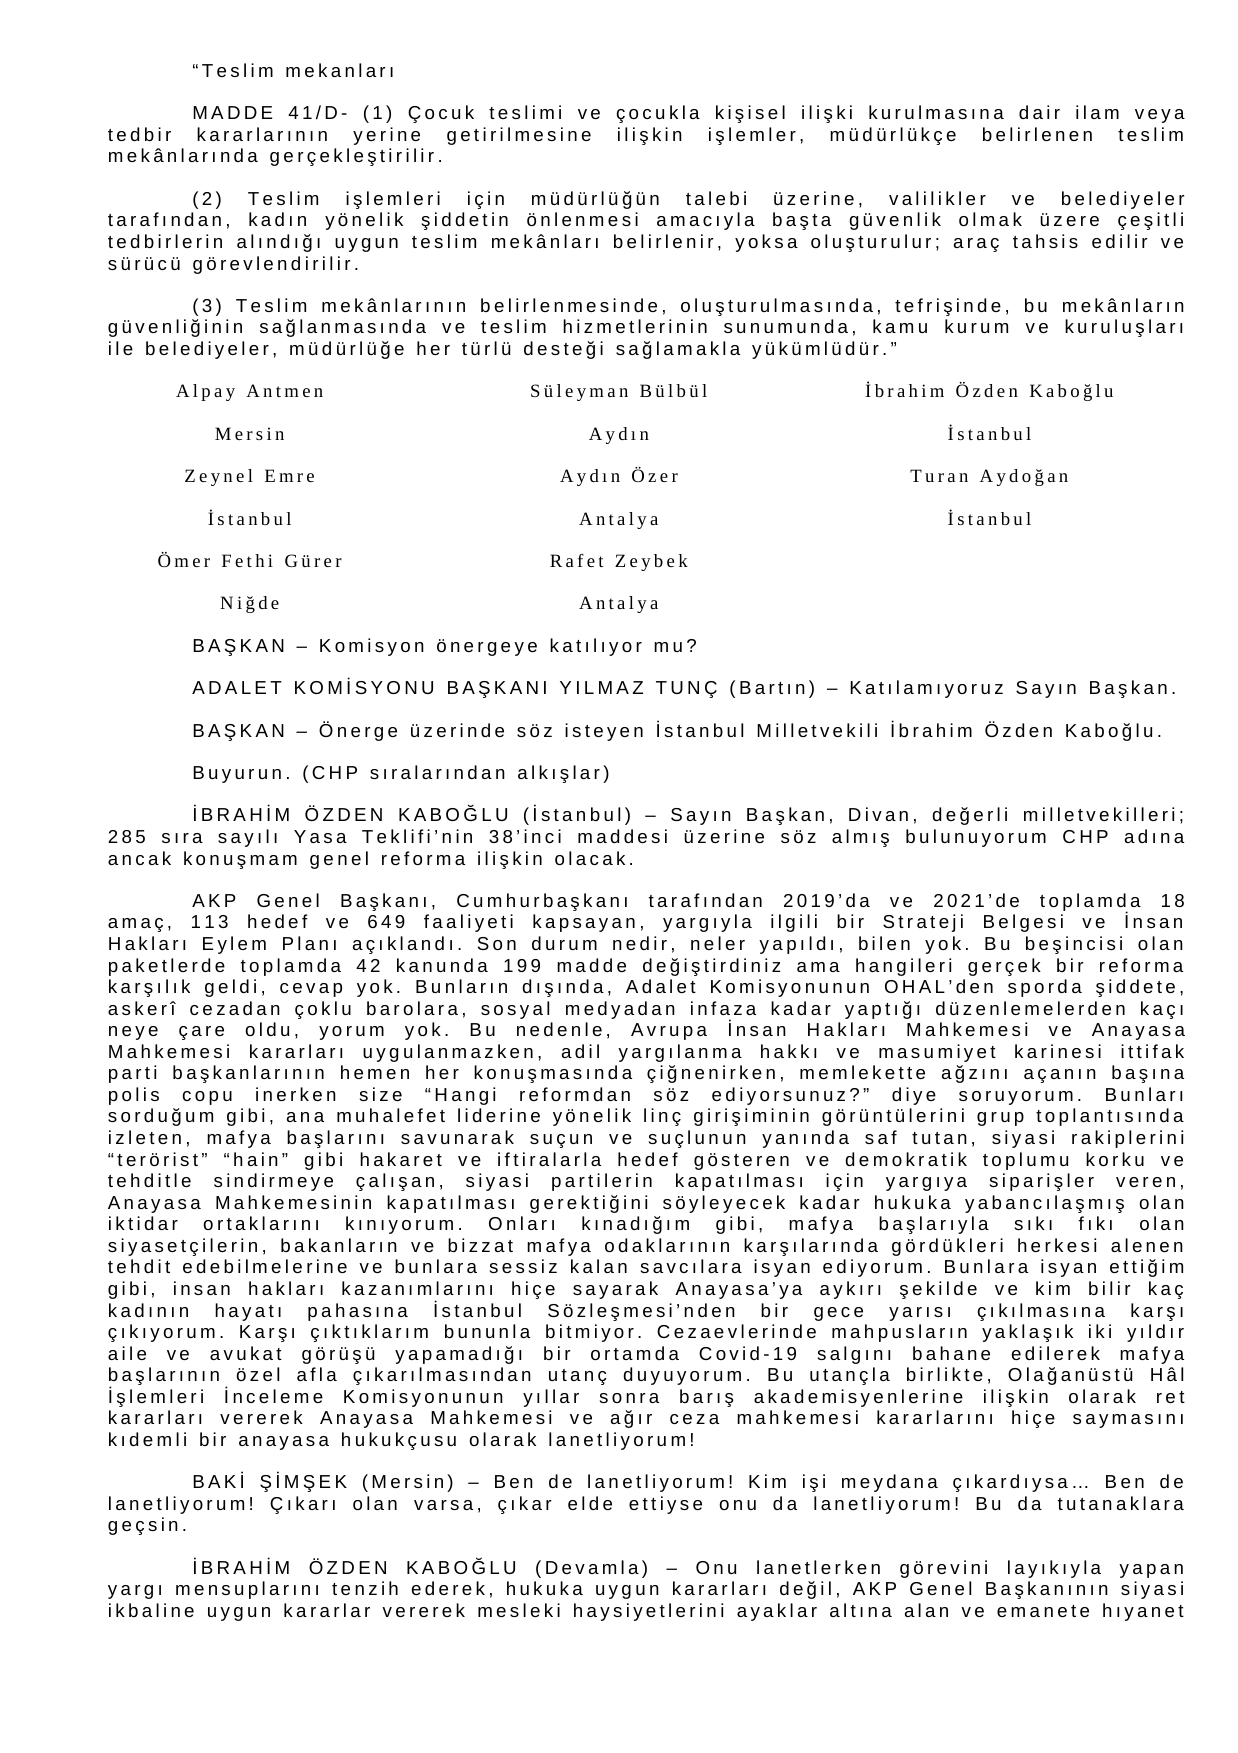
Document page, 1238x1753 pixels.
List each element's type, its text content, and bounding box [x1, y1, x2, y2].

text BAKİ ŞİMŞEK (Mersin) – Ben de lanetliyorum! Kim işi meydana çıkardıysa… Ben de lanetliyorum! Çıkarı olan varsa, çıkar elde ettiyse onu da lanetliyorum! Bu da tutanaklara geçsin. [108, 1471, 1186, 1536]
text Mersin Aydın İstanbul [108, 423, 1186, 444]
text Niğde Antalya [108, 592, 1186, 614]
text Ömer Fethi Gürer Rafet Zeybek [108, 550, 1186, 571]
text MADDE 41/D- (1) Çocuk teslimi ve çocukla kişisel ilişki kurulmasına dair ilam veya tedbir kararlarının yerine getirilmesine ilişkin işlemler, müdürlükçe belirlenen teslim mekânlarında gerçekleştirilir. [108, 102, 1186, 167]
text “Teslim mekanları [108, 60, 1186, 81]
text AKP Genel Başkanı, Cumhurbaşkanı tarafından 2019’da ve 2021’de toplamda 18 amaç, 113 hedef ve 649 faaliyeti kapsayan, yargıyla ilgili bir Strateji Belgesi ve İnsan Hakları Eylem Planı açıklandı. Son durum nedir, neler yapıldı, bilen yok. Bu beşincisi olan paketlerde toplamda 42 kanunda 199 madde değiştirdiniz ama hangileri gerçek bir reforma karşılık geldi, cevap yok. Bunların dışında, Adalet Komisyonunun OHAL’den sporda şiddete, askerî cezadan çoklu barolara, sosyal medyadan infaza kadar yaptığı düzenlemelerden kaçı neye çare oldu, yorum yok. Bu nedenle, Avrupa İnsan Hakları Mahkemesi ve Anayasa Mahkemesi kararları uygulanmazken, adil yargılanma hakkı ve masumiyet karinesi ittifak parti başkanlarının hemen her konuşmasında çiğnenirken, memlekette ağzını açanın başına polis copu inerken size “Hangi reformdan söz ediyorsunuz?” diye soruyorum. Bunları sorduğum gibi, ana muhalefet liderine yönelik linç girişiminin görüntülerini grup toplantısında izleten, mafya başlarını savunarak suçun ve suçlunun yanında saf tutan, siyasi rakiplerini “terörist” “hain” gibi hakaret ve iftiralarla hedef gösteren ve demokratik toplumu korku ve tehditle sindirmeye çalışan, siyasi partilerin kapatılması için yargıya siparişler veren, Anayasa Mahkemesinin kapatılması gerektiğini söyleyecek kadar hukuka yabancılaşmış olan iktidar ortaklarını kınıyorum. Onları kınadığım gibi, mafya başlarıyla sıkı fıkı olan siyasetçilerin, bakanların ve bizzat mafya odaklarının karşılarında gördükleri herkesi alenen tehdit edebilmelerine ve bunlara sessiz kalan savcılara isyan ediyorum. Bunlara isyan ettiğim gibi, insan hakları kazanımlarını hiçe sayarak Anayasa’ya aykırı şekilde ve kim bilir kaç kadının hayatı pahasına İstanbul Sözleşmesi’nden bir gece yarısı çıkılmasına karşı çıkıyorum. Karşı çıktıklarım bununla bitmiyor. Cezaevlerinde mahpusların yaklaşık iki yıldır aile ve avukat görüşü yapamadığı bir ortamda Covid-19 salgını bahane edilerek mafya başlarının özel afla çıkarılmasından utanç duyuyorum. Bu utançla birlikte, Olağanüstü Hâl İşlemleri İnceleme Komisyonunun yıllar sonra barış akademisyenlerine ilişkin olarak ret kararları vererek Anayasa Mahkemesi ve ağır ceza mahkemesi kararlarını hiçe saymasını kıdemli bir anayasa hukukçusu olarak lanetliyorum! [108, 890, 1186, 1450]
text İstanbul Antalya İstanbul [108, 507, 1186, 529]
text (3) Teslim mekânlarının belirlenmesinde, oluşturulmasında, tefrişinde, bu mekânların güvenliğinin sağlanmasında ve teslim hizmetlerinin sunumunda, kamu kurum ve kuruluşları ile belediyeler, müdürlüğe her türlü desteği sağlamakla yükümlüdür.” [108, 295, 1186, 359]
text Zeynel Emre Aydın Özer Turan Aydoğan [108, 465, 1186, 487]
text (2) Teslim işlemleri için müdürlüğün talebi üzerine, valilikler ve belediyeler tarafından, kadın yönelik şiddetin önlenmesi amacıyla başta güvenlik olmak üzere çeşitli tedbirlerin alındığı uygun teslim mekânları belirlenir, yoksa oluşturulur; araç tahsis edilir ve sürücü görevlendirilir. [108, 188, 1186, 274]
text Alpay Antmen Süleyman Bülbül İbrahim Özden Kaboğlu [108, 380, 1186, 402]
text Buyurun. (CHP sıralarından alkışlar) [108, 762, 1186, 783]
text ADALET KOMİSYONU BAŞKANI YILMAZ TUNÇ (Bartın) – Katılamıyoruz Sayın Başkan. [108, 677, 1186, 698]
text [108, 1557, 1186, 1621]
text BAŞKAN – Önerge üzerinde söz isteyen İstanbul Milletvekili İbrahim Özden Kaboğlu. [108, 719, 1186, 741]
text BAŞKAN – Komisyon önergeye katılıyor mu? [108, 634, 1186, 656]
text İBRAHİM ÖZDEN KABOĞLU (İstanbul) – Sayın Başkan, Divan, değerli milletvekilleri; 285 sıra sayılı Yasa Teklifi’nin 38’inci maddesi üzerine söz almış bulunuyorum CHP adına ancak konuşmam genel reforma ilişkin olacak. [108, 804, 1186, 869]
